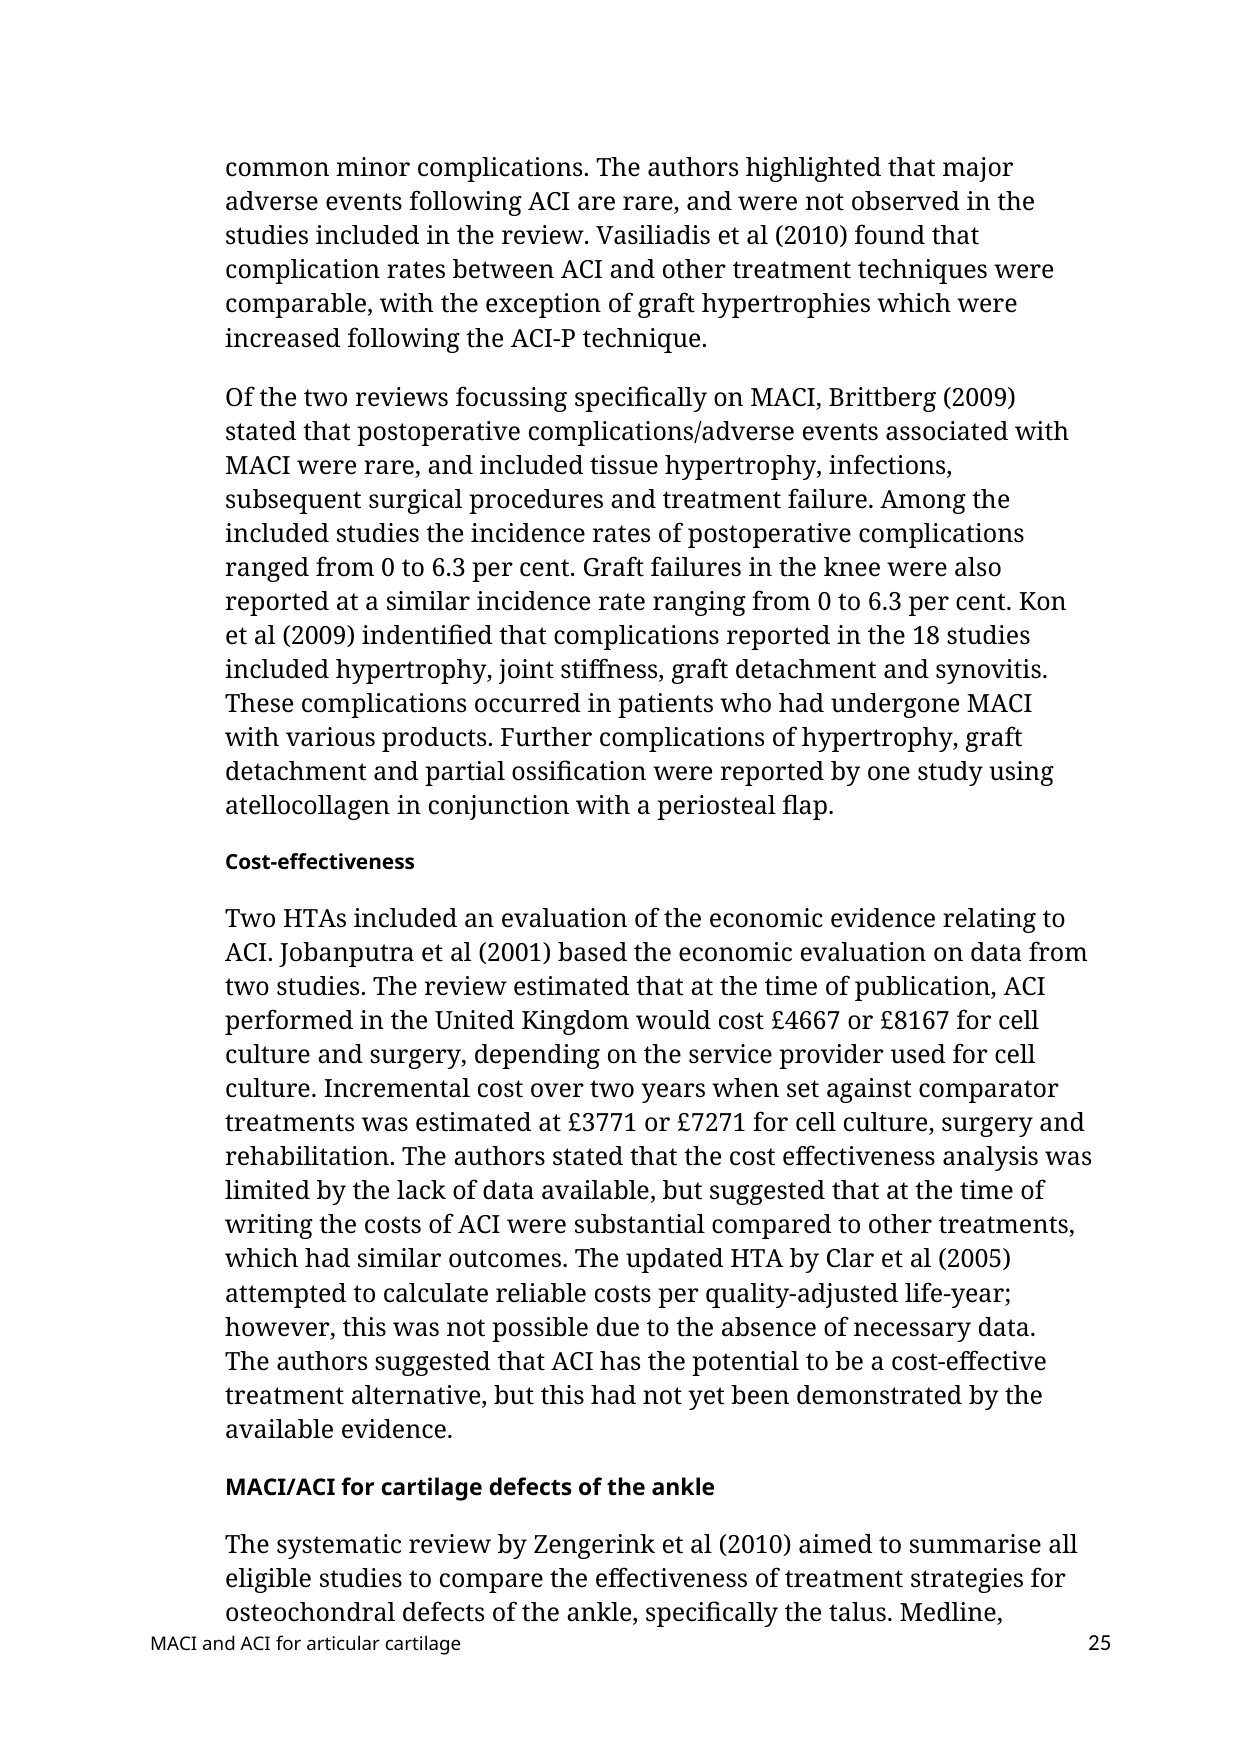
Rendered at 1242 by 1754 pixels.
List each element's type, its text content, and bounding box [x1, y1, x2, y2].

text Two HTAs included an evaluation of the economic evidence relating to ACI. Jobanputra et al (2001) based the economic evaluation on data from two studies. The review estimated that at the time of publication, ACI performed in the United Kingdom would cost £4667 or £8167 for cell culture and surgery, depending on the service provider used for cell culture. Incremental cost over two years when set against comparator treatments was estimated at £3771 or £7271 for cell culture, surgery and rehabilitation. The authors stated that the cost effectiveness analysis was limited by the lack of data available, but suggested that at the time of writing the costs of ACI were substantial compared to other treatments, which had similar outcomes. The updated HTA by Clar et al (2005) [225, 901, 1094, 1275]
text Of the two reviews focussing specifically on MACI, Brittberg (2009) stated that postoperative complications/adverse events associated with MACI were rare, and included tissue hypertrophy, infections, subsequent surgical procedures and treatment failure. Among the included studies the incidence rates of postoperative complications ranged from 0 to 6.3 per cent. Graft failures in the knee were also reported at a similar incidence rate ranging from 0 to 6.3 per cent. Kon et al (2009) indentified that complications reported in the 18 studies included hypertrophy, joint stiffness, graft detachment and synovitis. These complications occurred in patients who had undergone MACI with various products. Further complications of hypertrophy, graft detachment and partial ossification were reported by one study using atellocollagen in conjunction with a periosteal flap. [225, 379, 1088, 822]
text common minor complications. The authors highlighted that major adverse events following ACI are rare, and were not observed in the studies included in the review. Vasiliadis et al (2010) found that complication rates between ACI and other treatment techniques were comparable, with the exception of graft hypertrophies which were increased following the ACI-P technique. [225, 150, 1063, 354]
text Cost-effectiveness [225, 847, 1108, 876]
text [225, 1527, 1097, 1629]
text attempted to calculate reliable costs per quality-adjusted life-year; however, this was not possible due to the absence of necessary data. The authors suggested that ACI has the potential to be a cost-effective treatment alternative, but this had not yet been demonstrated by the available evidence. [225, 1275, 1077, 1446]
text MACI/ACI for cartilage defects of the ankle [225, 1471, 1108, 1502]
